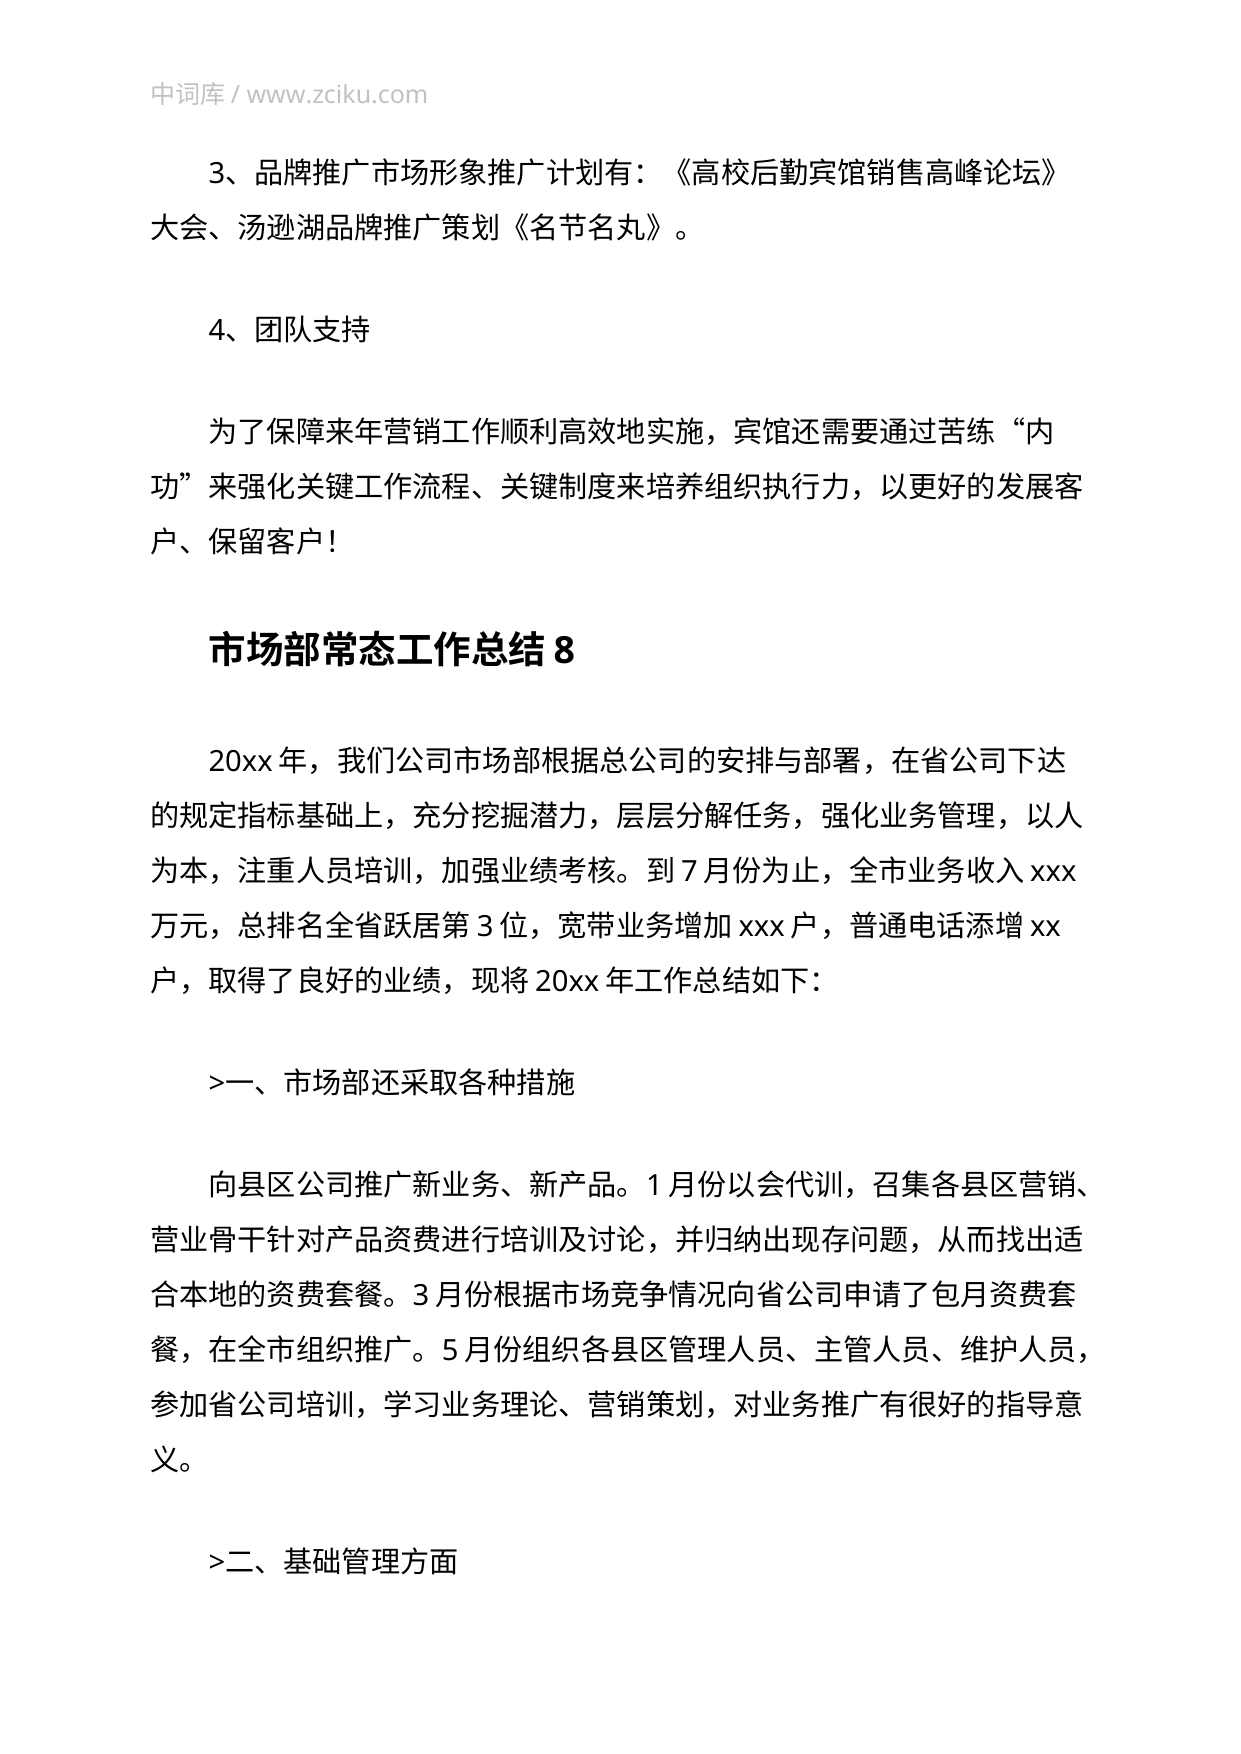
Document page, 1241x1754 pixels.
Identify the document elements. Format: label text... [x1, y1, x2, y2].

text 为了保障来年营销工作顺利高效地实施，宾馆还需要通过苦练“内功”来强化关键工作流程、关键制度来培养组织执行力，以更好的发展客户、保留客户！ [150, 409, 1090, 561]
text 3、品牌推广市场形象推广计划有：《高校后勤宾馆销售高峰论坛》大会、汤逊湖品牌推广策划《名节名丸》。 [150, 150, 1090, 247]
text 20xx年，我们公司市场部根据总公司的安排与部署，在省公司下达的规定指标基础上，充分挖掘潜力，层层分解任务，强化业务管理，以人为本，注重人员培训，加强业绩考核。到7月份为止，全市业务收入xxx万元，总排名全省跃居第3位，宽带业务增加xxx户，普通电话添增xx户，取得了良好的业绩，现将20xx年工作总结如下： [150, 738, 1090, 1000]
text >一、市场部还采取各种措施 [150, 1060, 1090, 1102]
text 4、团队支持 [150, 307, 1090, 349]
text 向县区公司推广新业务、新产品。1月份以会代训，召集各县区营销、营业骨干针对产品资费进行培训及讨论，并归纳出现存问题，从而找出适合本地的资费套餐。3月份根据市场竞争情况向省公司申请了包月资费套餐，在全市组织推广。5月份组织各县区管理人员、主管人员、维护人员，参加省公司培训，学习业务理论、营销策划，对业务推广有很好的指导意义。 [150, 1162, 1090, 1479]
text >二、基础管理方面 [150, 1538, 1090, 1581]
text 市场部常态工作总结8 [150, 620, 1090, 675]
